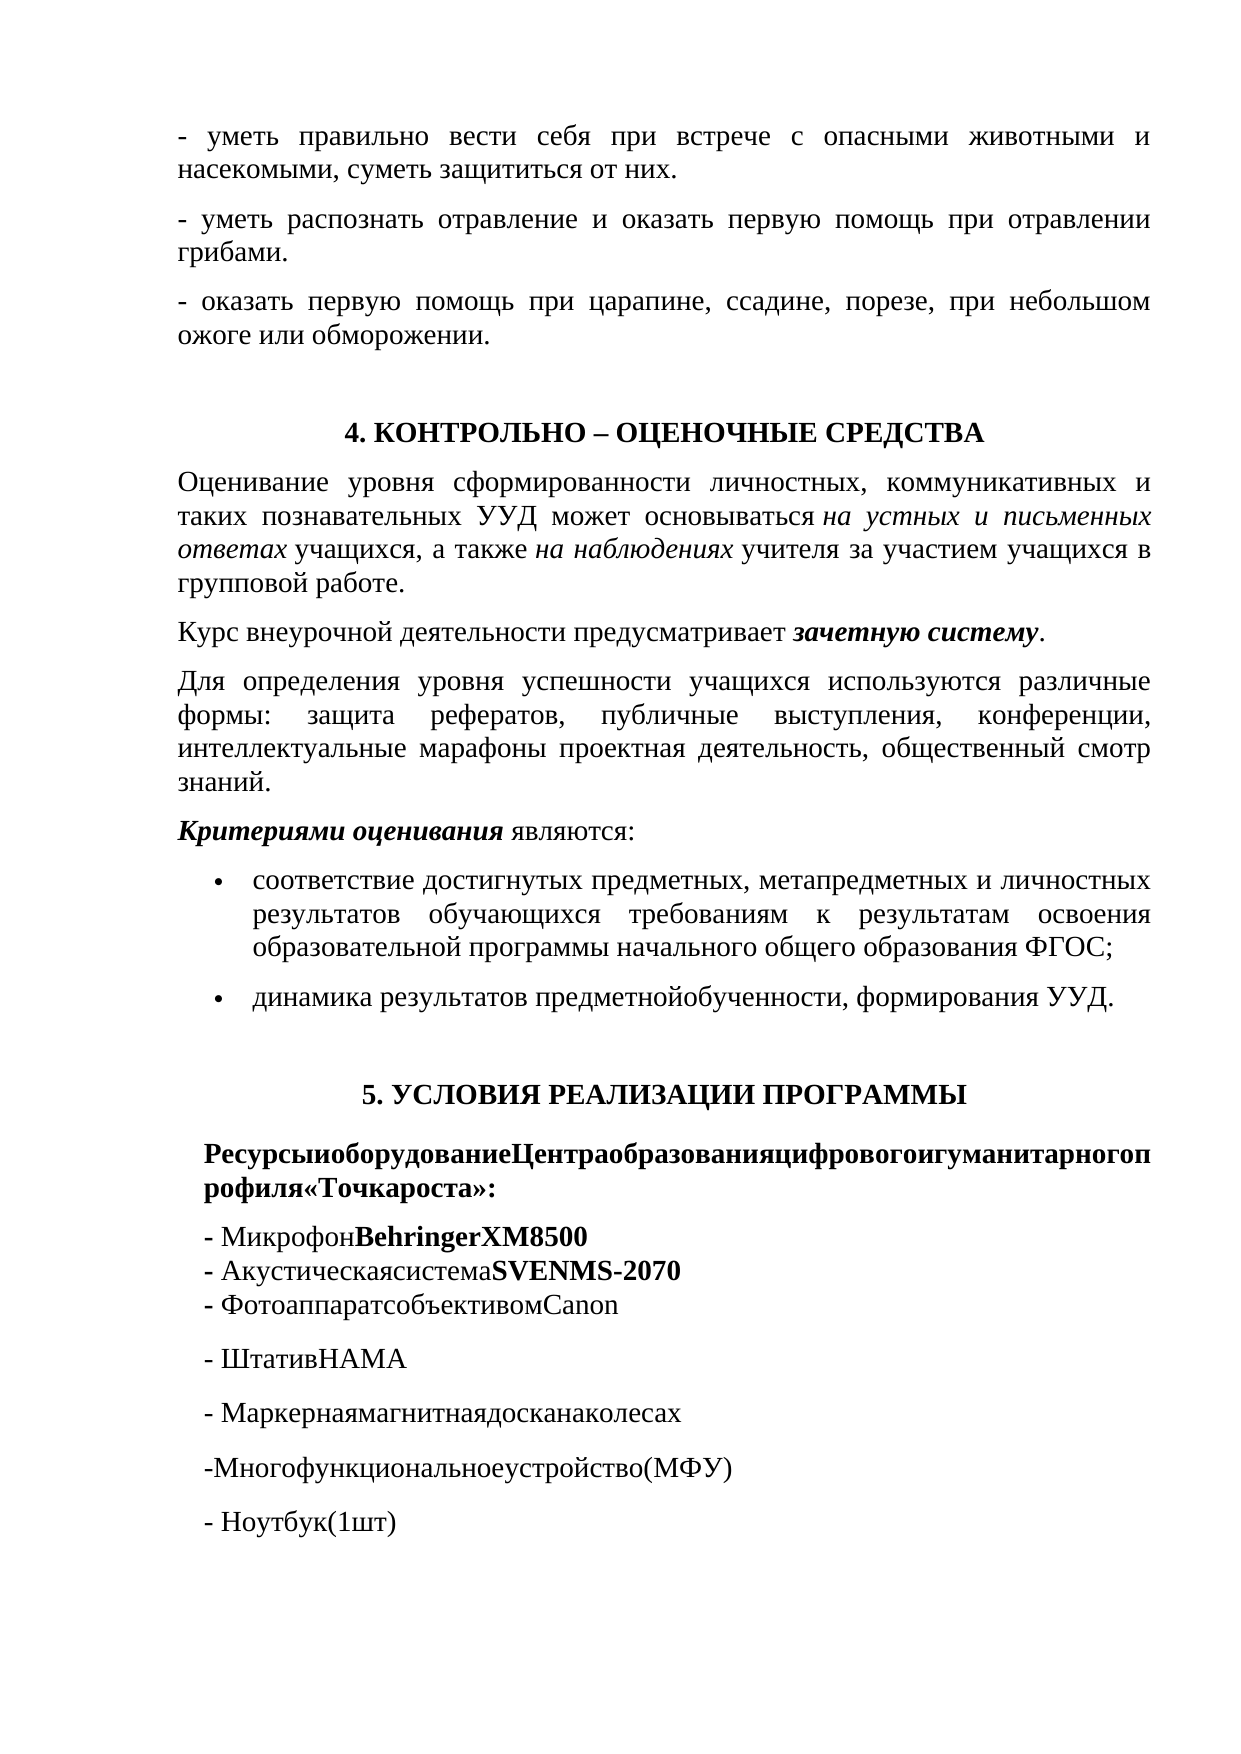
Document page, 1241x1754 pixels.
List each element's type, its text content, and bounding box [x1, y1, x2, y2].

text - уметь распознать отравление и оказать первую помощь при отравлении грибами. [177, 201, 1152, 268]
text - оказать первую помощь при царапине, ссадине, порезе, при небольшом ожоге или обморожении. [177, 283, 1152, 351]
text Курс внеурочной деятельности предусматривает зачетную систему. [177, 614, 1152, 648]
list соответствие достигнутых предметных, метапредметных и личностных результатов обучающихся требованиям к результатам освоения образовательной программы начального общего образования ФГОС; [215, 862, 1152, 963]
text Для определения уровня успешности учащихся используются различные формы: защита рефератов, публичные выступления, конференции, интеллектуальные марафоны проектная деятельность, общественный смотр знаний. [177, 663, 1152, 798]
text 4. КОНТРОЛЬНО – ОЦЕНОЧНЫЕ СРЕДСТВА [177, 415, 1152, 449]
text 5. УСЛОВИЯ РЕАЛИЗАЦИИ ПРОГРАММЫ [177, 1077, 1152, 1111]
text -Многофункциональноеустройство(МФУ) [203, 1450, 1152, 1483]
list АкустическаясистемаSVENMS-2070 [203, 1253, 1152, 1287]
text Критериями оценивания являются: [177, 813, 1152, 847]
text - уметь правильно вести себя при встрече с опасными животными и насекомыми, суметь защититься от них. [177, 118, 1152, 185]
list ФотоаппаратсобъективомCanon [203, 1287, 1152, 1320]
list ШтативHAMA [203, 1341, 1152, 1374]
list динамика результатов предметнойобученности, формирования УУД. [215, 979, 1152, 1012]
list Маркернаямагнитнаядосканаколесах [203, 1396, 1152, 1429]
text РесурсыиоборудованиеЦентраобразованияцифровогоигуманитарногопрофиля«Точкароста»: [203, 1136, 1152, 1203]
list Ноутбук(1шт) [203, 1504, 1152, 1538]
text Оценивание уровня сформированности личностных, коммуникативных и таких познавательных УУД может основываться на устных и письменных ответах учащихся, а также на наблюдениях учителя за участием учащихся в групповой работе. [177, 464, 1152, 599]
list МикрофонBehringerXM8500 [203, 1220, 1152, 1253]
